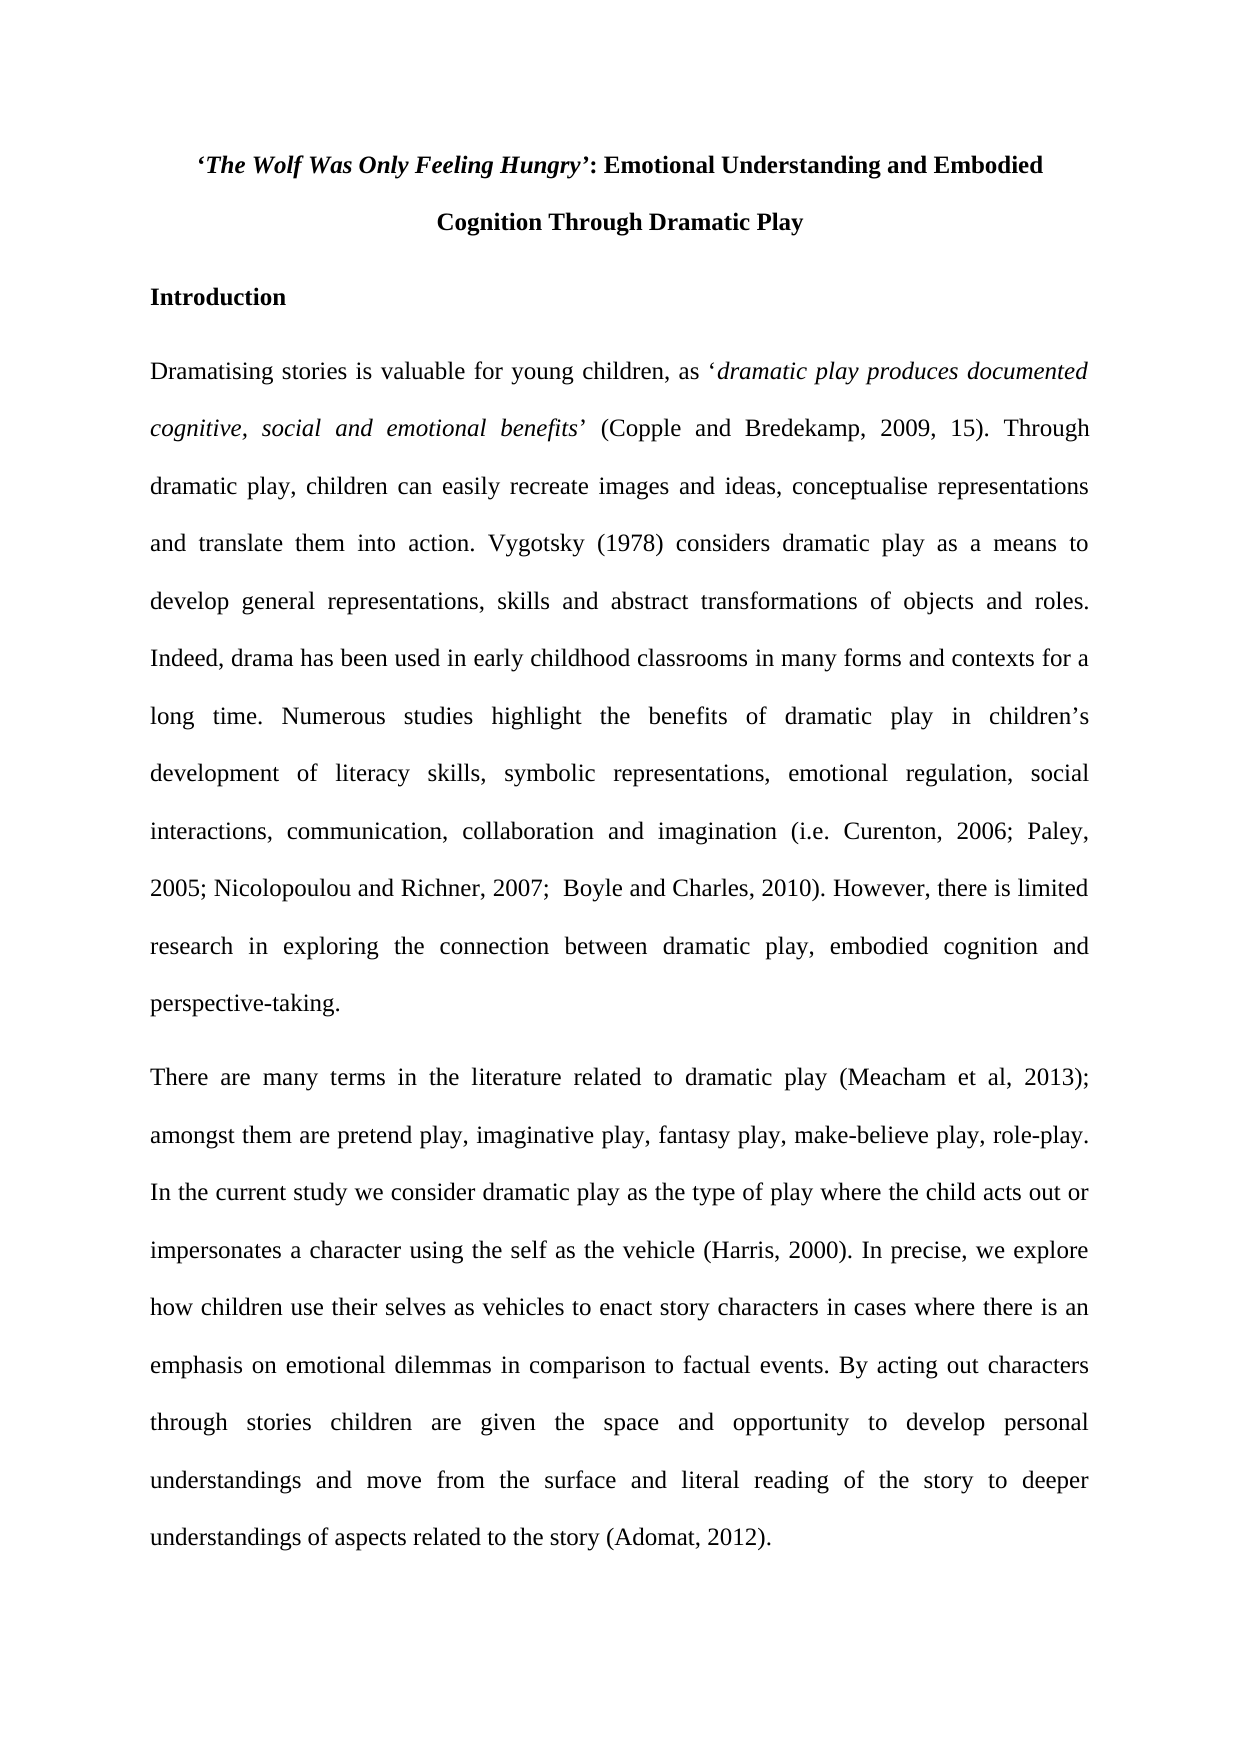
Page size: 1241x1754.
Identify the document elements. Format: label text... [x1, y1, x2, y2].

text Introduction [150, 282, 1090, 310]
text ‘The Wolf Was Only Feeling Hungry’: Emotional Understanding and Embodied Cognition Through Dramatic Play [150, 150, 1090, 236]
text There are many terms in the literature related to dramatic play (Meacham et al, 2013); amongst them are pretend play, imaginative play, fantasy play, make-believe play, role-play. In the current study we consider dramatic play as the type of play where the child acts out or impersonates a character using the self as the vehicle (Harris, 2000). In precise, we explore how children use their selves as vehicles to enact story characters in cases where there is an emphasis on emotional dilemmas in comparison to factual events. By acting out characters through stories children are given the space and opportunity to develop personal understandings and move from the surface and literal reading of the story to deeper understandings of aspects related to the story (Adomat, 2012). [150, 1062, 1090, 1551]
text Dramatising stories is valuable for young children, as ‘dramatic play produces documented cognitive, social and emotional benefits’ (Copple and Bredekamp, 2009, 15). Through dramatic play, children can easily recreate images and ideas, conceptualise representations and translate them into action. Vygotsky (1978) considers dramatic play as a means to develop general representations, skills and abstract transformations of objects and roles. Indeed, drama has been used in early childhood classrooms in many forms and contexts for a long time. Numerous studies highlight the benefits of dramatic play in children’s development of literacy skills, symbolic representations, emotional regulation, social interactions, communication, collaboration and imagination (i.e. Curenton, 2006; Paley, 2005; Nicolopoulou and Richner, 2007; Boyle and Charles, 2010). However, there is limited research in exploring the connection between dramatic play, embodied cognition and perspective-taking. [150, 356, 1090, 1017]
